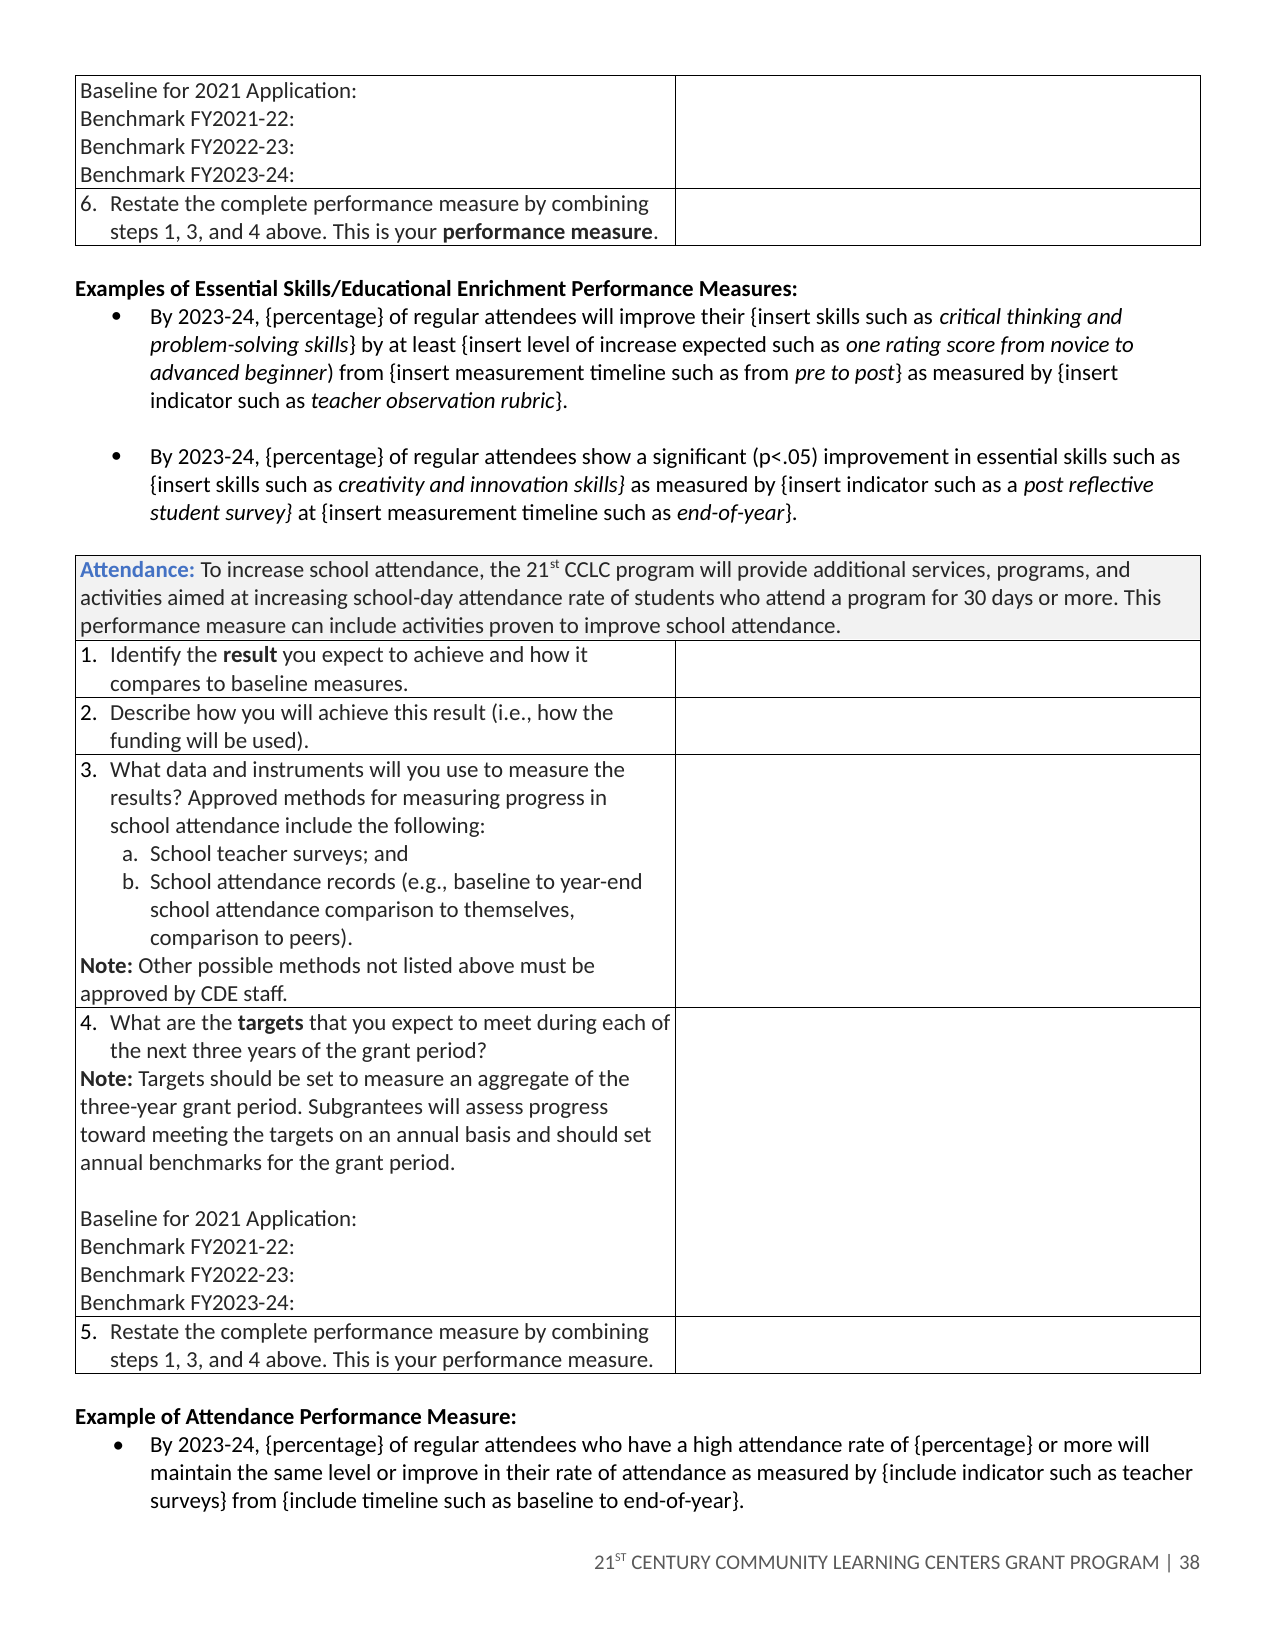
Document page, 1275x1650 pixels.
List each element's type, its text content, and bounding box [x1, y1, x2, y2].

list By 2023-24, {percentage} of regular attendees will improve their {insert skills such as critical thinking and problem-solving skills} by at least {insert level of increase expected such as one rating score from novice to advanced beginner) from {insert measurement timeline such as from pre to post} as measured by {insert indicator such as teacher observation rubric}. [112, 302, 1200, 414]
table_header Attendance: To increase school attendance, the 21st CCLC program will provide additional services, programs, and activities aimed at increasing school-day attendance rate of students who attend a program for 30 days or more. This performance measure can include activities proven to improve school attendance. [76, 556, 1200, 639]
table_cell Identify the result you expect to achieve and how it compares to baseline measures. [76, 641, 675, 697]
table_cell Describe how you will achieve this result (i.e., how the funding will be used). [76, 698, 675, 754]
table_cell [676, 755, 1200, 1007]
text Examples of Essential Skills/Educational Enrichment Performance Measures: [75, 274, 1200, 302]
table_cell [676, 76, 1200, 188]
table_cell [676, 189, 1200, 245]
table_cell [76, 76, 675, 188]
table_cell [676, 698, 1200, 754]
list By 2023-24, {percentage} of regular attendees who have a high attendance rate of {percentage} or more will maintain the same level or improve in their rate of attendance as measured by {include indicator such as teacher surveys} from {include timeline such as baseline to end-of-year}. [112, 1430, 1200, 1514]
table_cell [676, 1008, 1200, 1316]
table_cell What data and instruments will you use to measure the results? Approved methods for measuring progress in school attendance include the following: School teacher surveys; and School attendance records (e.g., baseline to year-end school attendance comparison to themselves, comparison to peers). Note: Other possible methods not listed above must be approved by CDE staff. [76, 755, 675, 1007]
table_cell Restate the complete performance measure by combining steps 1, 3, and 4 above. This is your performance measure. [76, 189, 675, 245]
table_cell Restate the complete performance measure by combining steps 1, 3, and 4 above. This is your performance measure. [76, 1317, 675, 1373]
table_cell [676, 1317, 1200, 1373]
table_cell [676, 641, 1200, 697]
text Example of Attendance Performance Measure: [75, 1402, 1200, 1430]
list By 2023-24, {percentage} of regular attendees show a significant (p<.05) improvement in essential skills such as {insert skills such as creativity and innovation skills} as measured by {insert indicator such as a post reflective student survey} at {insert measurement timeline such as end-of-year}. [112, 442, 1200, 526]
